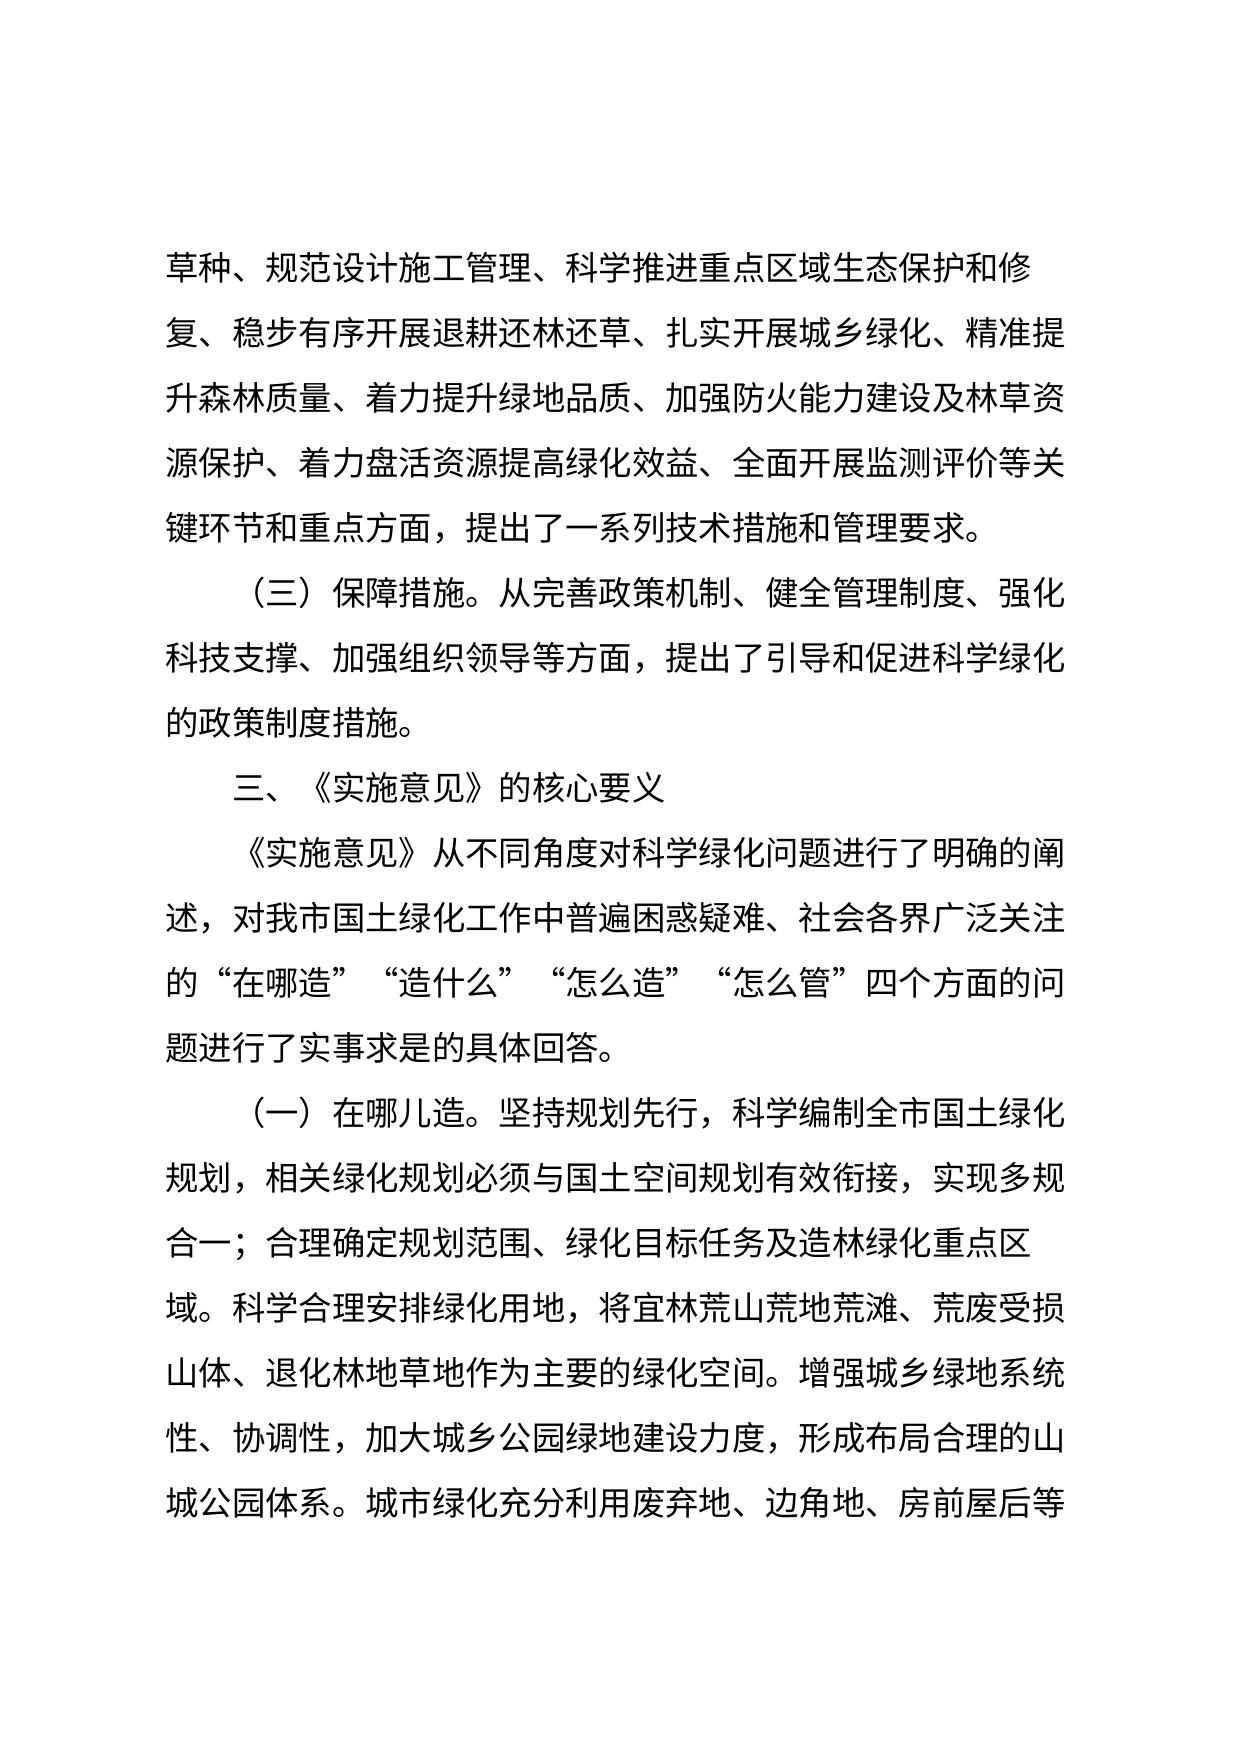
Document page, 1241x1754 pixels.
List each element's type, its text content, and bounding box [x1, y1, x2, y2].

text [165, 1078, 1087, 1533]
text 《实施意见》从不同角度对科学绿化问题进行了明确的阐述，对我市国土绿化工作中普遍困惑疑难、社会各界广泛关注的“在哪造”“造什么”“怎么造”“怎么管”四个方面的问题进行了实事求是的具体回答。 [165, 818, 1087, 1078]
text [165, 233, 1087, 558]
text （三）保障措施。从完善政策机制、健全管理制度、强化科技支撑、加强组织领导等方面，提出了引导和促进科学绿化的政策制度措施。 [165, 558, 1087, 753]
text 三、《实施意见》的核心要义 [165, 753, 1087, 818]
